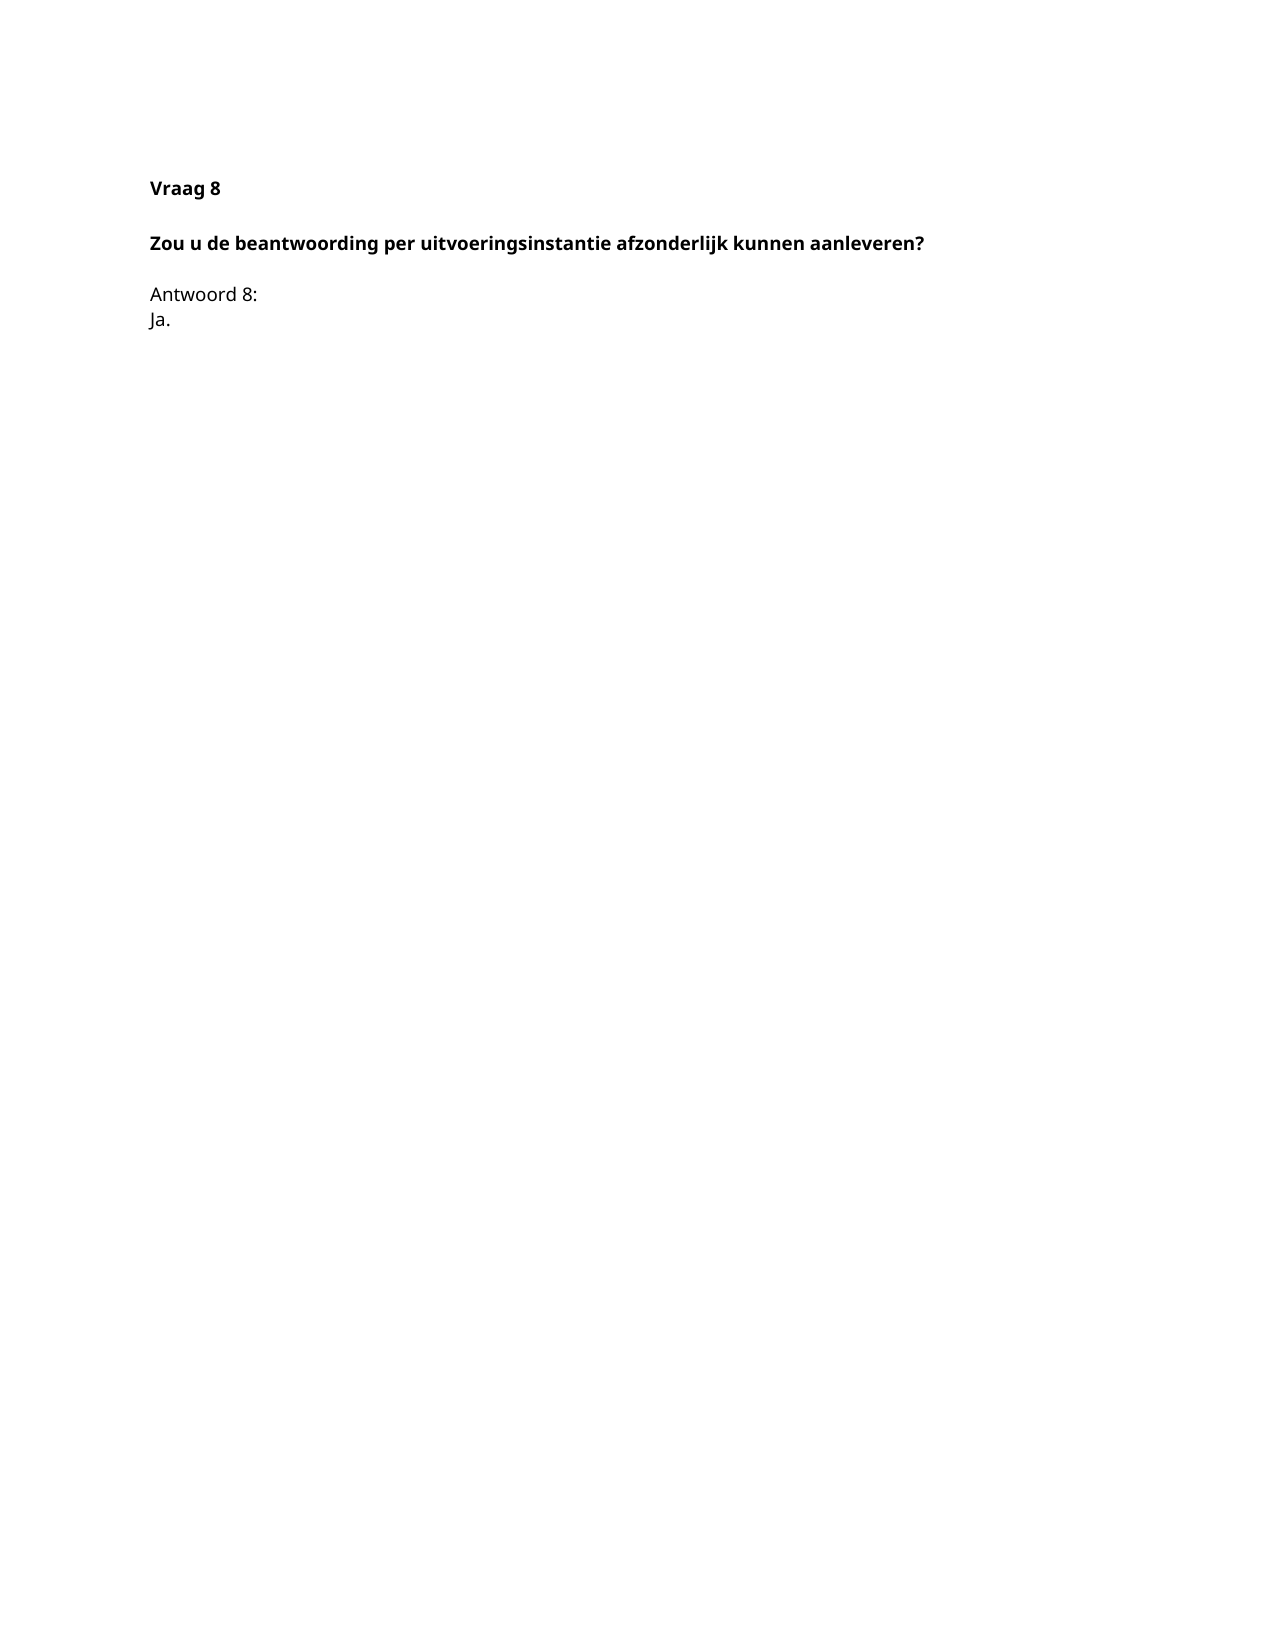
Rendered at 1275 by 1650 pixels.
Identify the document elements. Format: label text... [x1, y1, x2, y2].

text Vraag 8 [150, 176, 1125, 230]
text Ja. [150, 306, 1125, 332]
text Zou u de beantwoording per uitvoeringsinstantie afzonderlijk kunnen aanleveren? [150, 230, 1125, 255]
text Antwoord 8: [150, 281, 1125, 306]
